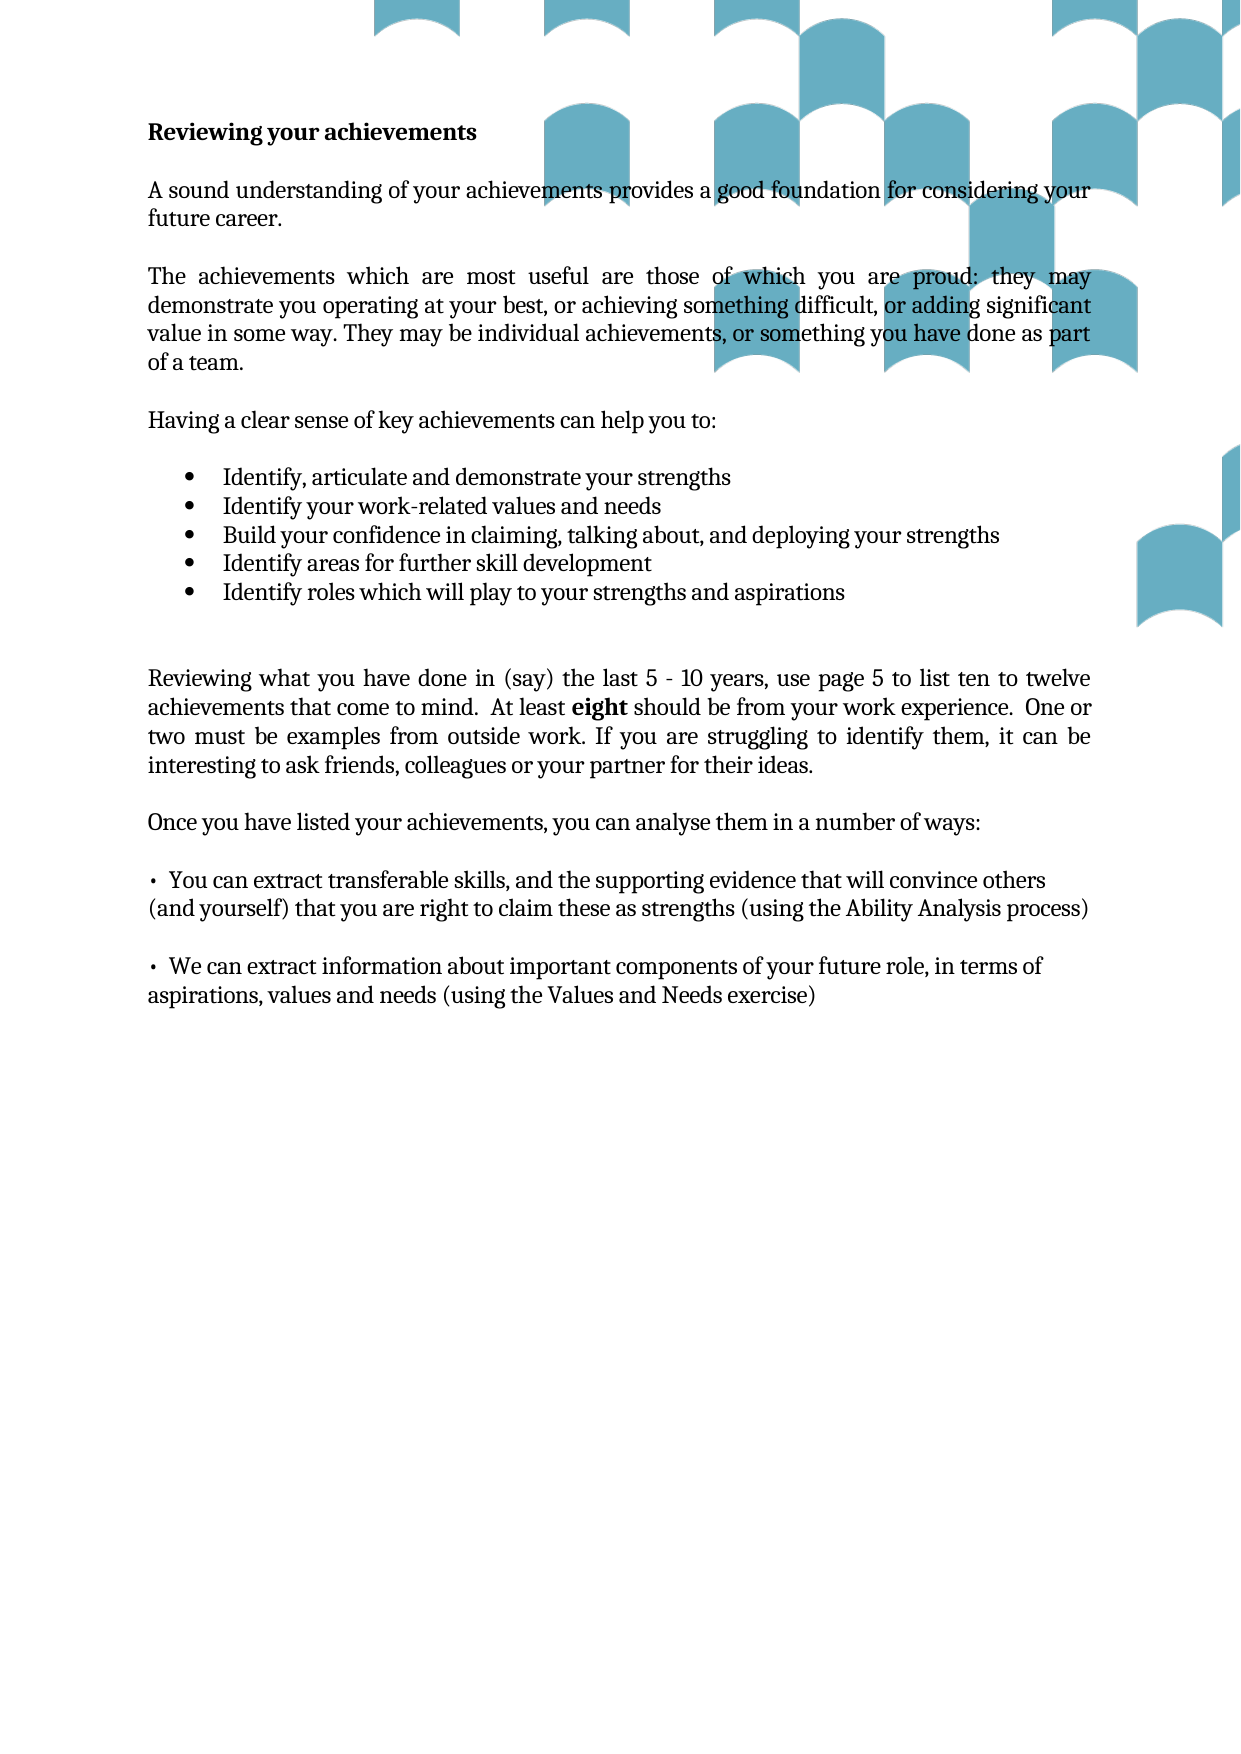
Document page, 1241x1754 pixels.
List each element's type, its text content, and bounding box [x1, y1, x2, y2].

text • You can extract transferable skills, and the supporting evidence that will convince others (and yourself) that you are right to claim these as strengths (using the Ability Analysis process) [148, 866, 1092, 923]
text Having a clear sense of key achievements can help you to: [148, 406, 1092, 434]
text Once you have listed your achievements, you can analyse them in a number of ways: [148, 808, 1092, 837]
list Identify your work-related values and needs [185, 492, 1092, 521]
text Reviewing your achievements [148, 118, 1092, 147]
text The achievements which are most useful are those of which you are proud: they may demonstrate you operating at your best, or achieving something difficult, or adding significant value in some way. They may be individual achievements, or something you have done as part of a team. [148, 262, 1092, 377]
list Identify, articulate and demonstrate your strengths [185, 463, 1092, 492]
text A sound understanding of your achievements provides a good foundation for considering your future career. [148, 176, 1092, 233]
picture [0, 0, 1241, 1754]
list Identify areas for further skill development [185, 549, 1092, 578]
text Reviewing what you have done in (say) the last 5 - 10 years, use page 5 to list ten to twelve achievements that come to mind. At least eight should be from your work experience. One or two must be examples from outside work. If you are struggling to identify them, it can be interesting to ask friends, colleagues or your partner for their ideas. [148, 664, 1092, 779]
text • We can extract information about important components of your future role, in terms of aspirations, values and needs (using the Values and Needs exercise) [148, 952, 1092, 1009]
list Build your confidence in claiming, talking about, and deploying your strengths [185, 521, 1092, 549]
list Identify roles which will play to your strengths and aspirations [185, 578, 1092, 607]
